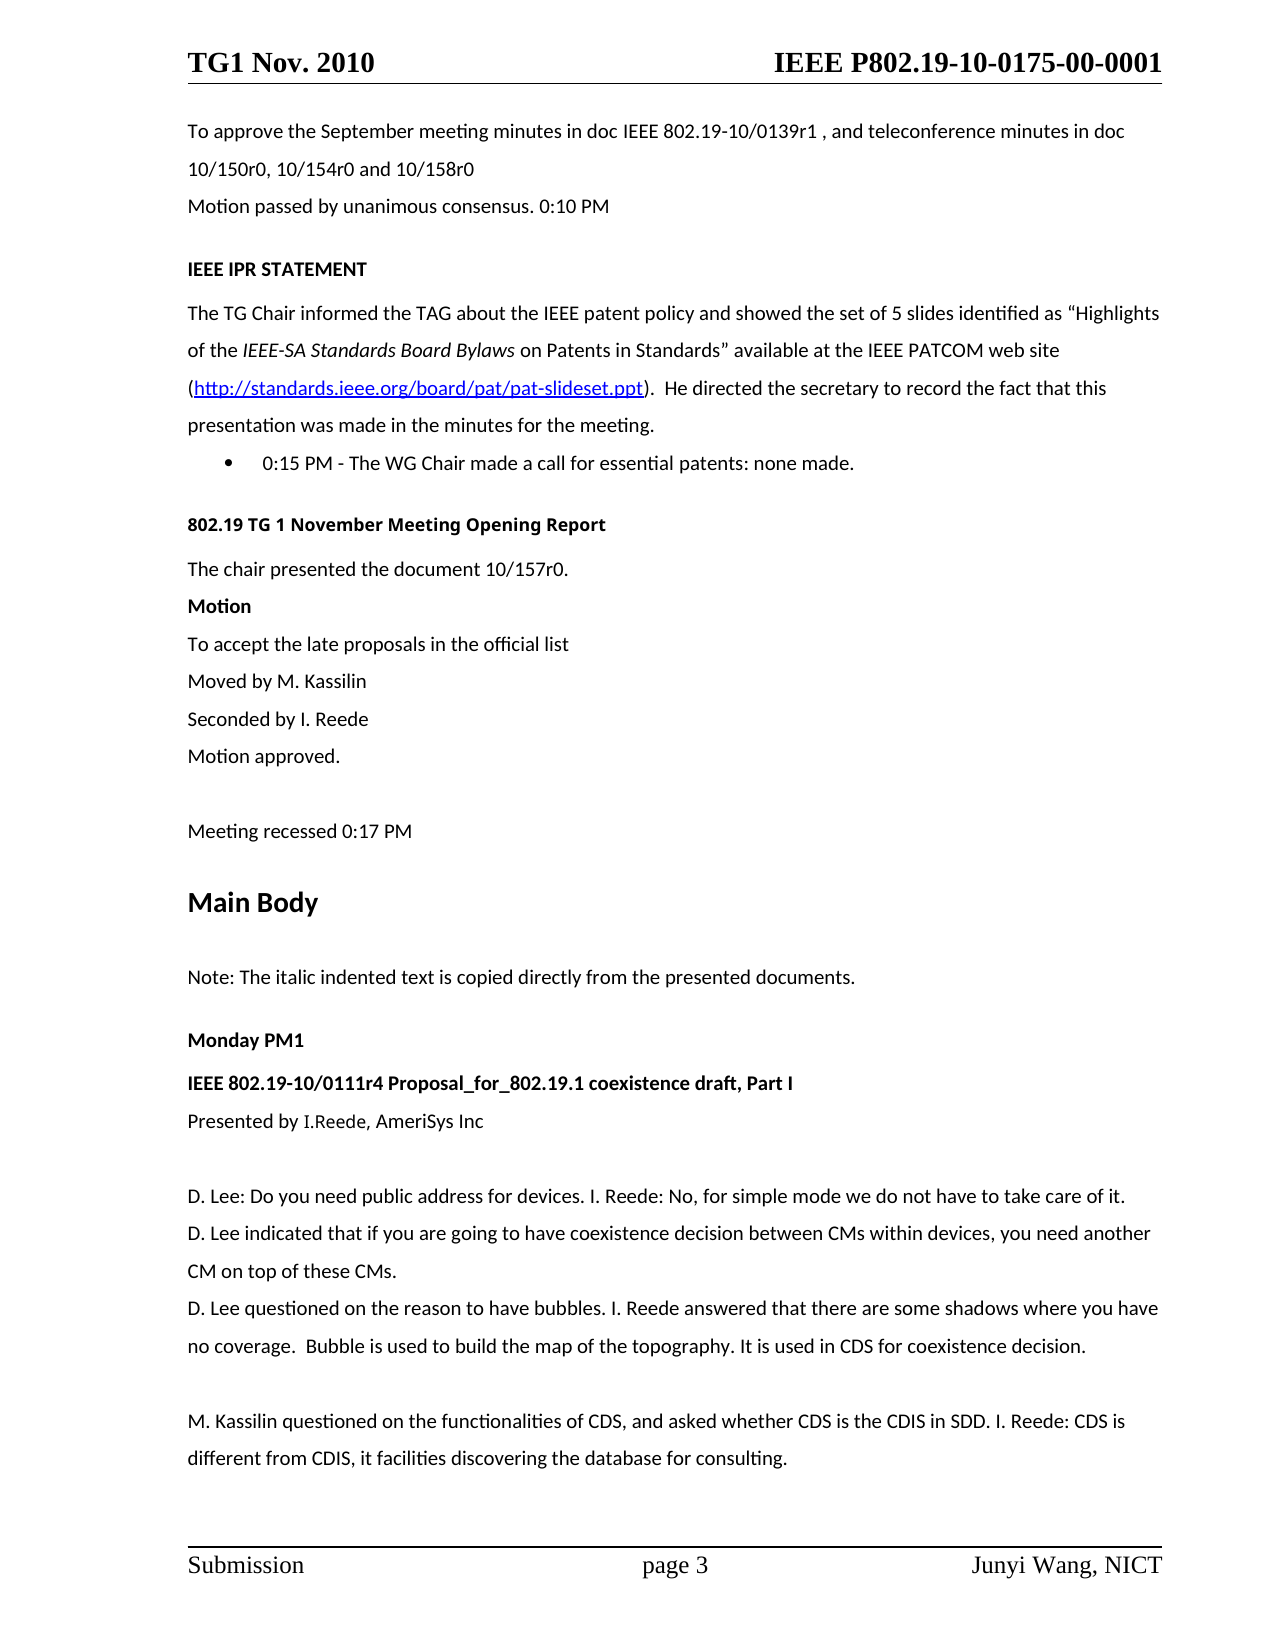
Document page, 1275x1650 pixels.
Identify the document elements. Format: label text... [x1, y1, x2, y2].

text The TG Chair informed the TAG about the IEEE patent policy and showed the set of 5 slides identified as “Highlights of the IEEE-SA Standards Board Bylaws on Patents in Standards” available at the IEEE PATCOM web site (http://standards.ieee.org/board/pat/pat-slideset.ppt). He directed the secretary to record the fact that this presentation was made in the minutes for the meeting. [187, 294, 1162, 444]
text Motion passed by unanimous consensus. 0:10 PM [187, 187, 1162, 225]
text Presented by I.Reede, AmeriSys Inc [187, 1102, 1162, 1139]
subtitle IEEE IPR STATEMENT [187, 250, 1162, 287]
subtitle 802.19 TG 1 November Meeting Opening Report [187, 506, 1162, 544]
text D. Lee: Do you need public address for devices. I. Reede: No, for simple mode we do not have to take care of it. [187, 1177, 1162, 1214]
text To approve the September meeting minutes in doc IEEE 802.19-10/0139r1 , and teleconference minutes in doc 10/150r0, 10/154r0 and 10/158r0 [187, 112, 1162, 187]
text Note: The italic indented text is copied directly from the presented documents. [187, 958, 1162, 996]
text Moved by M. Kassilin [187, 662, 1162, 700]
text Seconded by I. Reede [187, 700, 1162, 737]
subtitle Main Body [187, 883, 1162, 921]
text IEEE 802.19-10/0111r4 Proposal_for_802.19.1 coexistence draft, Part I [187, 1064, 1162, 1102]
subtitle Monday PM1 [187, 1021, 1162, 1058]
list 0:15 PM - The WG Chair made a call for essential patents: none made. [225, 444, 1162, 481]
text D. Lee questioned on the reason to have bubbles. I. Reede answered that there are some shadows where you have no coverage. Bubble is used to build the map of the topography. It is used in CDS for coexistence decision. [187, 1289, 1162, 1364]
text To accept the late proposals in the official list [187, 625, 1162, 662]
text The chair presented the document 10/157r0. [187, 550, 1162, 587]
text D. Lee indicated that if you are going to have coexistence decision between CMs within devices, you need another CM on top of these CMs. [187, 1214, 1162, 1289]
text Motion approved. [187, 737, 1162, 775]
text Motion [187, 587, 1162, 625]
text Meeting recessed 0:17 PM [187, 812, 1162, 850]
text M. Kassilin questioned on the functionalities of CDS, and asked whether CDS is the CDIS in SDD. I. Reede: CDS is different from CDIS, it facilities discovering the database for consulting. [187, 1402, 1162, 1477]
